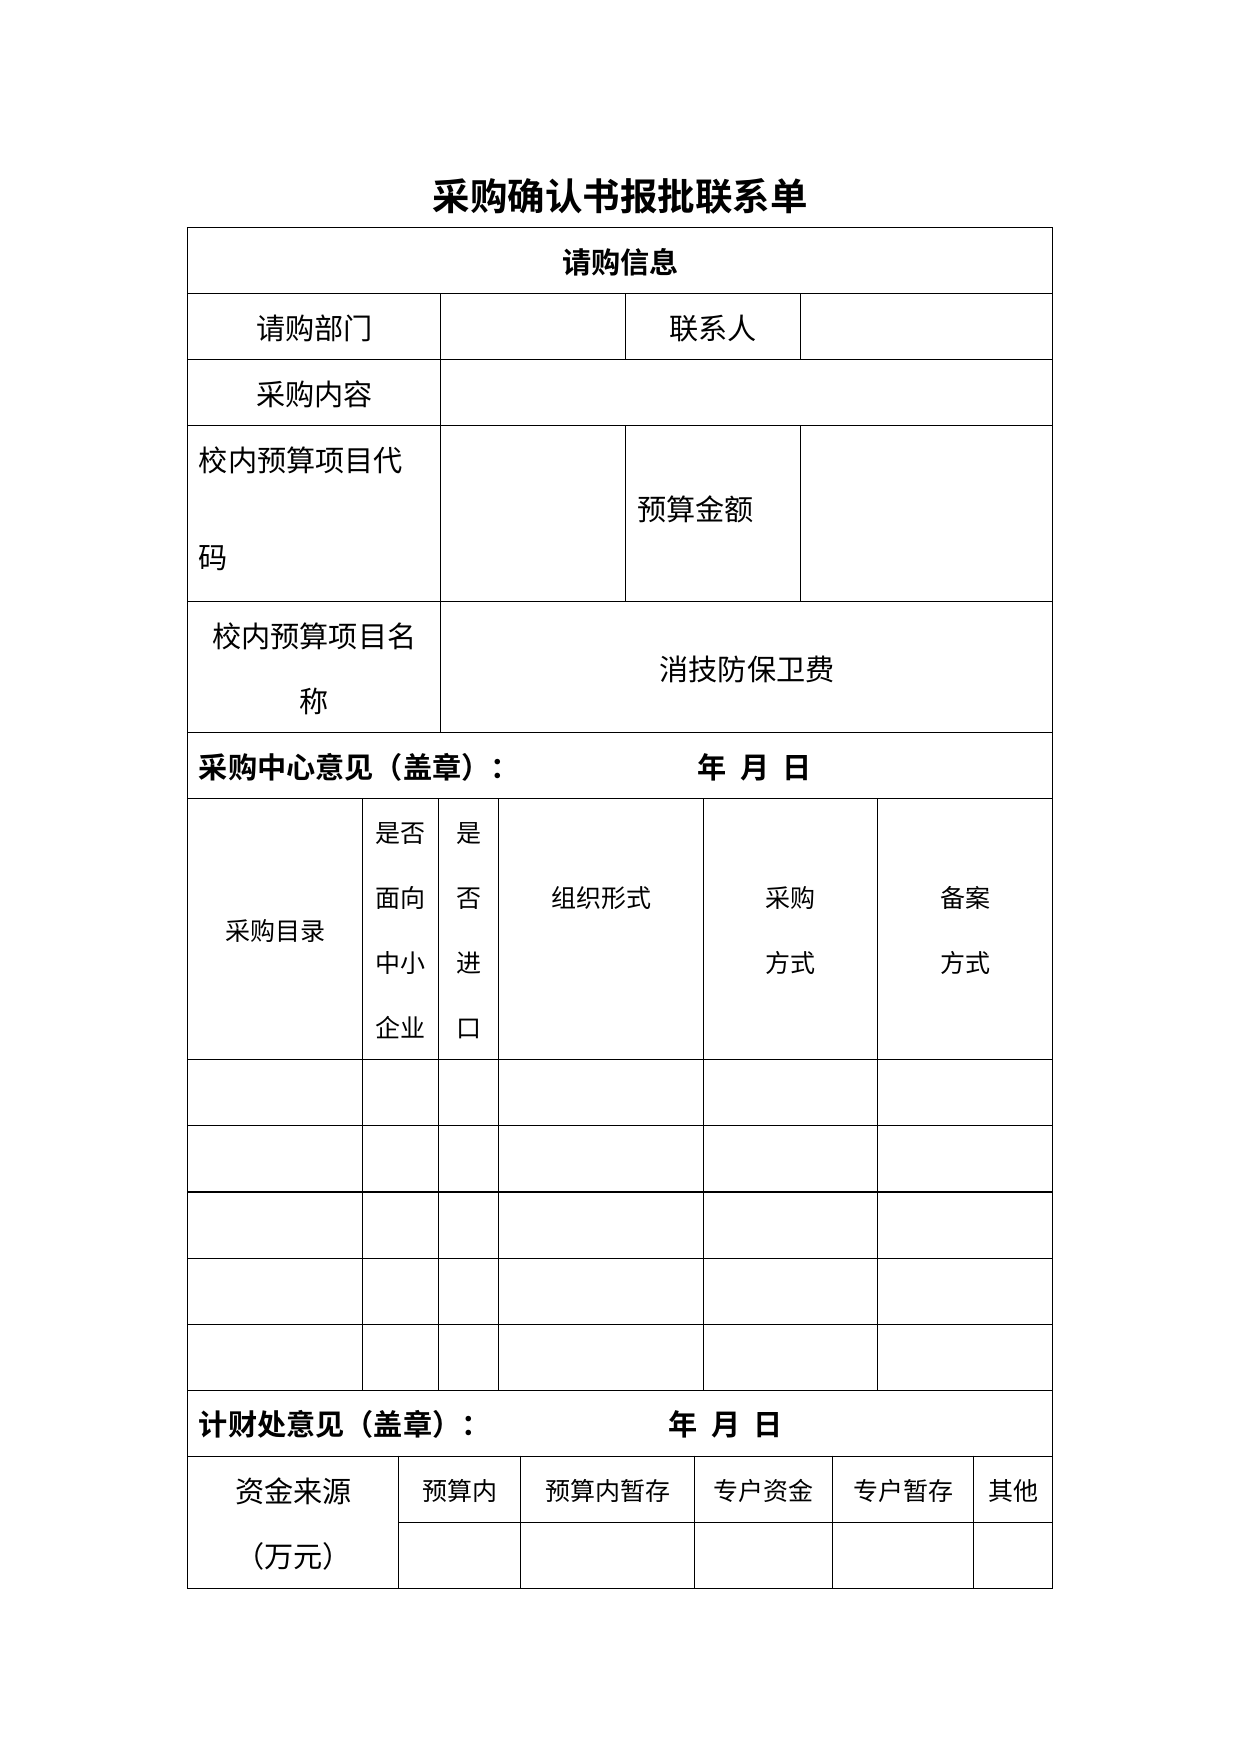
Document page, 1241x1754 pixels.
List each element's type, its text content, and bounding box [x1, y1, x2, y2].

table_cell [363, 1060, 438, 1125]
table_cell 请购部门 [188, 294, 440, 359]
table_cell 计财处意见（盖章）： 年 月 日 [188, 1391, 1052, 1456]
table_cell [833, 1523, 973, 1588]
table_cell 是否面向中小企业 [363, 799, 438, 1059]
table_cell 预算内 [399, 1457, 520, 1522]
table_cell [878, 1126, 1052, 1191]
table_cell [188, 1325, 362, 1389]
table_cell 采购 方式 [704, 799, 877, 1059]
table_cell [499, 1126, 703, 1191]
table_cell [695, 1523, 832, 1588]
table_cell [704, 1193, 877, 1257]
table_cell 专户资金 [695, 1457, 832, 1522]
table_cell [499, 1259, 703, 1323]
table_cell [439, 1060, 498, 1125]
table_cell [974, 1523, 1052, 1588]
table_cell [363, 1259, 438, 1323]
table_cell [499, 1060, 703, 1125]
table_cell 备案 方式 [878, 799, 1052, 1059]
table_cell 是否进口 [439, 799, 498, 1059]
table_cell [878, 1325, 1052, 1389]
table_cell 校内预算项目代码 [188, 426, 440, 601]
table_cell 采购目录 [188, 799, 362, 1059]
table_cell 采购中心意见（盖章）： 年 月 日 [188, 733, 1052, 798]
table_cell [704, 1060, 877, 1125]
table_cell [878, 1193, 1052, 1257]
table_cell [188, 1193, 362, 1257]
table_cell 校内预算项目名称 [188, 602, 440, 732]
table_cell 联系人 [626, 294, 800, 359]
table_cell [441, 360, 1052, 425]
table_cell [439, 1325, 498, 1389]
table_cell [363, 1126, 438, 1191]
table_cell [188, 1259, 362, 1323]
table_cell 预算金额 [626, 426, 800, 601]
table_cell [363, 1325, 438, 1389]
table_cell [399, 1523, 520, 1588]
table_cell 组织形式 [499, 799, 703, 1059]
table_cell [439, 1193, 498, 1257]
table_cell [441, 294, 625, 359]
table_cell [363, 1193, 438, 1257]
table_cell [801, 294, 1052, 359]
table_cell [704, 1126, 877, 1191]
table_cell [499, 1193, 703, 1257]
table_cell 消技防保卫费 [441, 602, 1052, 732]
table_cell 预算内暂存 [521, 1457, 694, 1522]
table_cell [188, 1060, 362, 1125]
table_cell 采购内容 [188, 360, 440, 425]
table_cell [188, 1126, 362, 1191]
table_cell [801, 426, 1052, 601]
table_cell [499, 1325, 703, 1389]
table_cell [878, 1259, 1052, 1323]
table_cell [878, 1060, 1052, 1125]
table_cell [441, 426, 625, 601]
table_cell 其他 [974, 1457, 1052, 1522]
table_cell [521, 1523, 694, 1588]
table_cell [439, 1259, 498, 1323]
table_cell [439, 1126, 498, 1191]
table_header 请购信息 [188, 228, 1052, 293]
table_cell 专户暂存 [833, 1457, 973, 1522]
text 采购确认书报批联系单 [187, 162, 1053, 227]
table_cell 资金来源 （万元） [188, 1457, 398, 1588]
table_cell [704, 1325, 877, 1389]
table_cell [704, 1259, 877, 1323]
